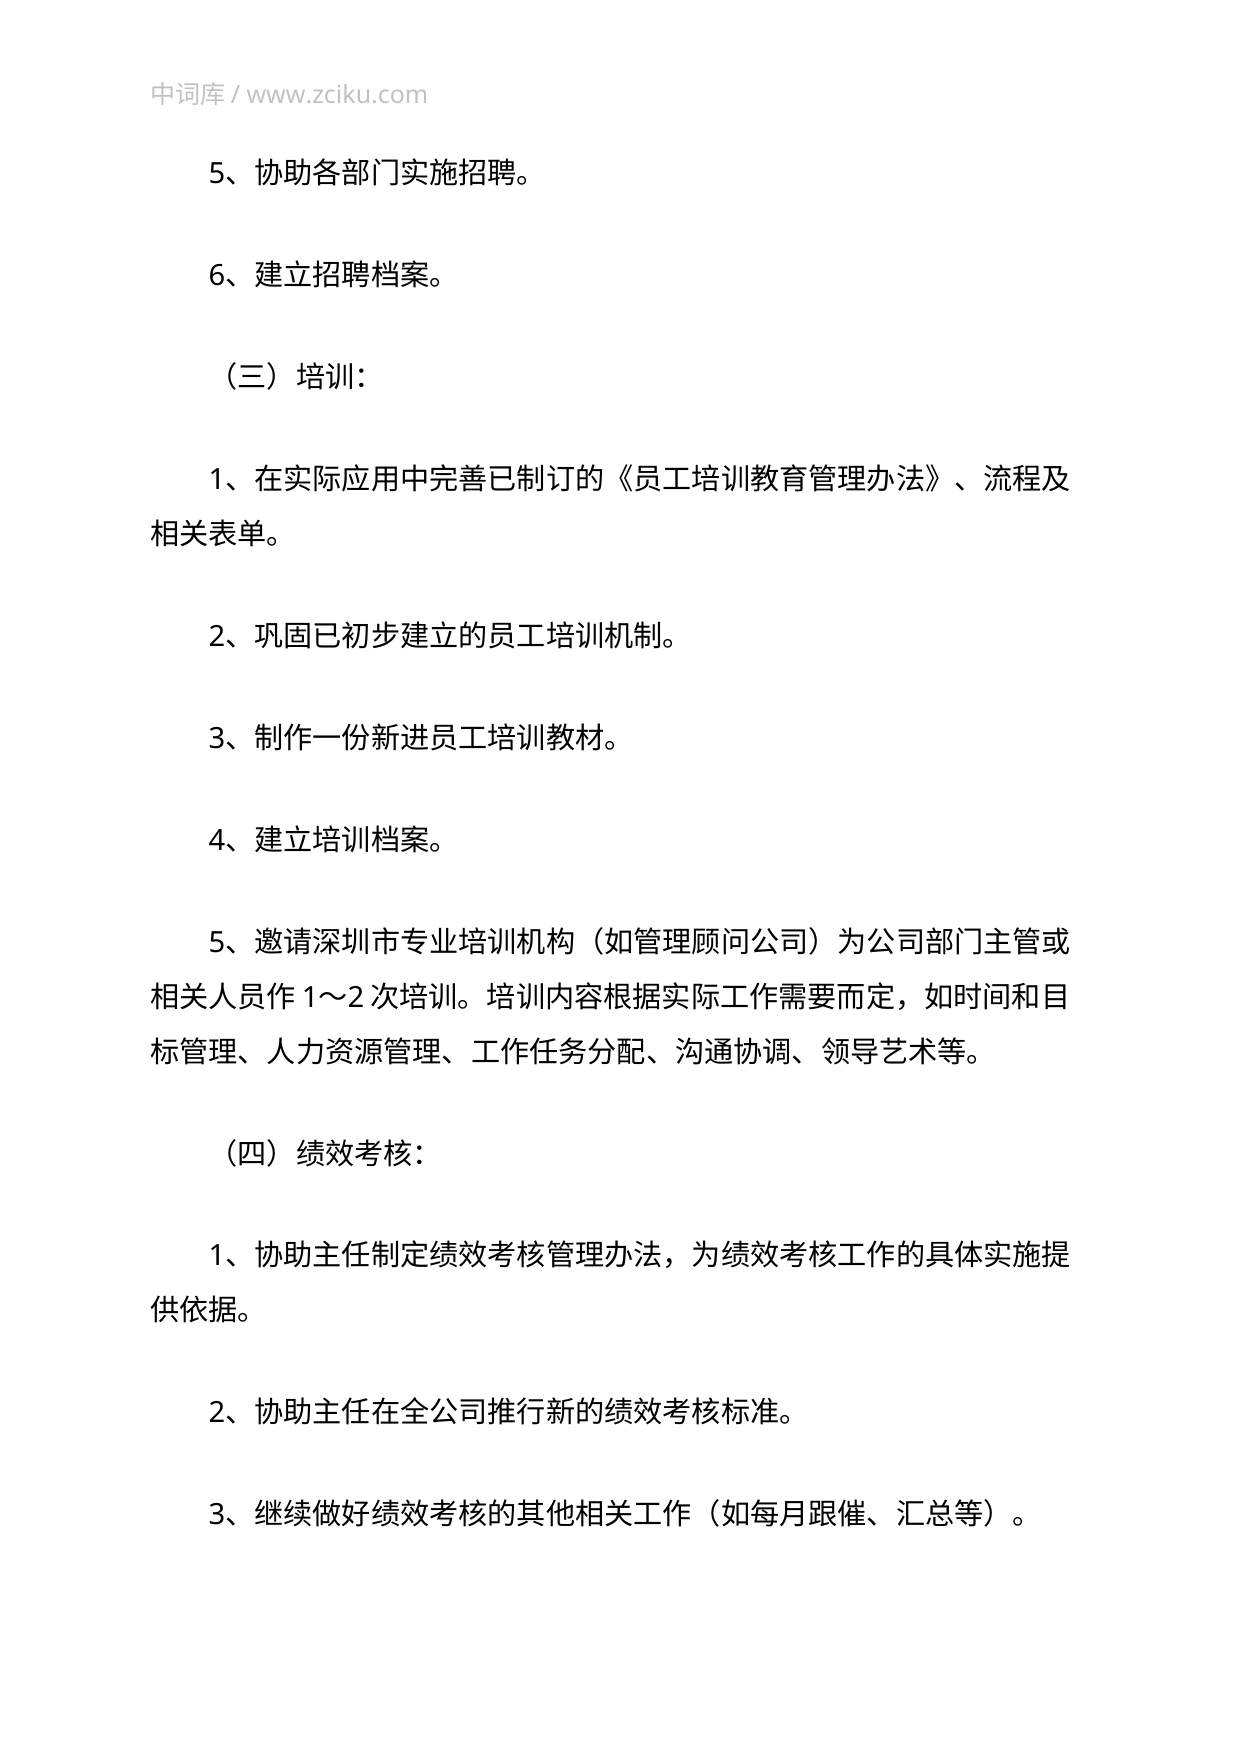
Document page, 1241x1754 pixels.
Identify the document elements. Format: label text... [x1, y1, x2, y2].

text 6、建立招聘档案。 [150, 252, 1090, 294]
text 1、在实际应用中完善已制订的《员工培训教育管理办法》、流程及相关表单。 [150, 456, 1090, 553]
text 1、协助主任制定绩效考核管理办法，为绩效考核工作的具体实施提供依据。 [150, 1232, 1090, 1329]
text 3、继续做好绩效考核的其他相关工作（如每月跟催、汇总等）。 [150, 1491, 1090, 1533]
text 3、制作一份新进员工培训教材。 [150, 714, 1090, 757]
text 4、建立培训档案。 [150, 816, 1090, 859]
text 2、协助主任在全公司推行新的绩效考核标准。 [150, 1389, 1090, 1431]
text （三）培训： [150, 354, 1090, 396]
text （四）绩效考核： [150, 1130, 1090, 1172]
text 2、巩固已初步建立的员工培训机制。 [150, 612, 1090, 655]
text 5、协助各部门实施招聘。 [150, 150, 1090, 192]
text 5、邀请深圳市专业培训机构（如管理顾问公司）为公司部门主管或相关人员作1～2次培训。培训内容根据实际工作需要而定，如时间和目标管理、人力资源管理、工作任务分配、沟通协调、领导艺术等。 [150, 918, 1090, 1071]
